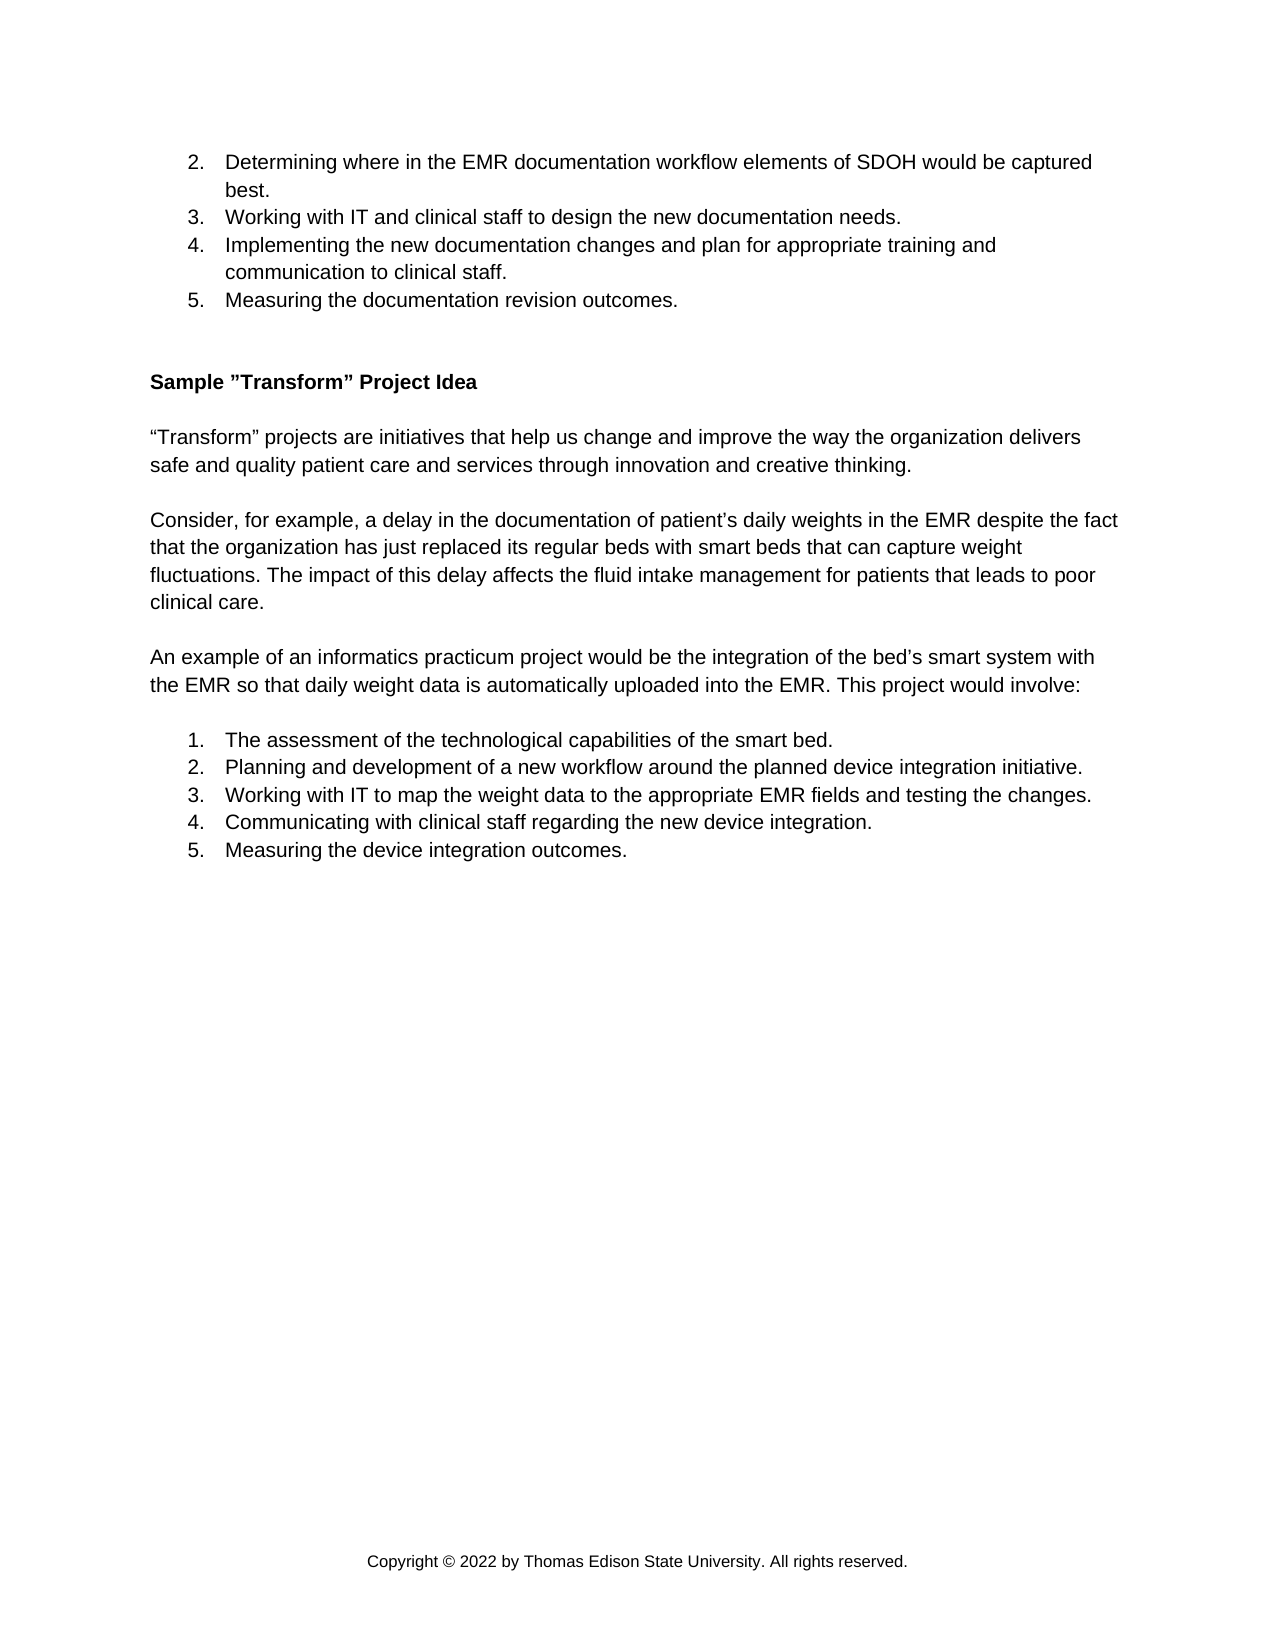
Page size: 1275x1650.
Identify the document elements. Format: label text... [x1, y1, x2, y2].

text Sample ”Transform” Project Idea [150, 370, 1125, 394]
list Measuring the device integration outcomes. [187, 837, 1125, 861]
text Consider, for example, a delay in the documentation of patient’s daily weights in the EMR despite the fact that the organization has just replaced its regular beds with smart beds that can capture weight fluctuations. The impact of this delay affects the fluid intake management for patients that leads to poor clinical care. [150, 507, 1125, 614]
list Communicating with clinical staff regarding the new device integration. [187, 810, 1125, 834]
text “Transform” projects are initiatives that help us change and improve the way the organization delivers safe and quality patient care and services through innovation and creative thinking. [150, 425, 1125, 476]
list Determining where in the EMR documentation workflow elements of SDOH would be captured best. [187, 150, 1125, 201]
list The assessment of the technological capabilities of the smart bed. [187, 727, 1125, 751]
text An example of an informatics practicum project would be the integration of the bed’s smart system with the EMR so that daily weight data is automatically uploaded into the EMR. This project would involve: [150, 645, 1125, 696]
list Implementing the new documentation changes and plan for appropriate training and communication to clinical staff. [187, 232, 1125, 284]
list Planning and development of a new workflow around the planned device integration initiative. [187, 755, 1125, 779]
list Measuring the documentation revision outcomes. [187, 287, 1125, 311]
list Working with IT and clinical staff to design the new documentation needs. [187, 205, 1125, 229]
list Working with IT to map the weight data to the appropriate EMR fields and testing the changes. [187, 782, 1125, 806]
